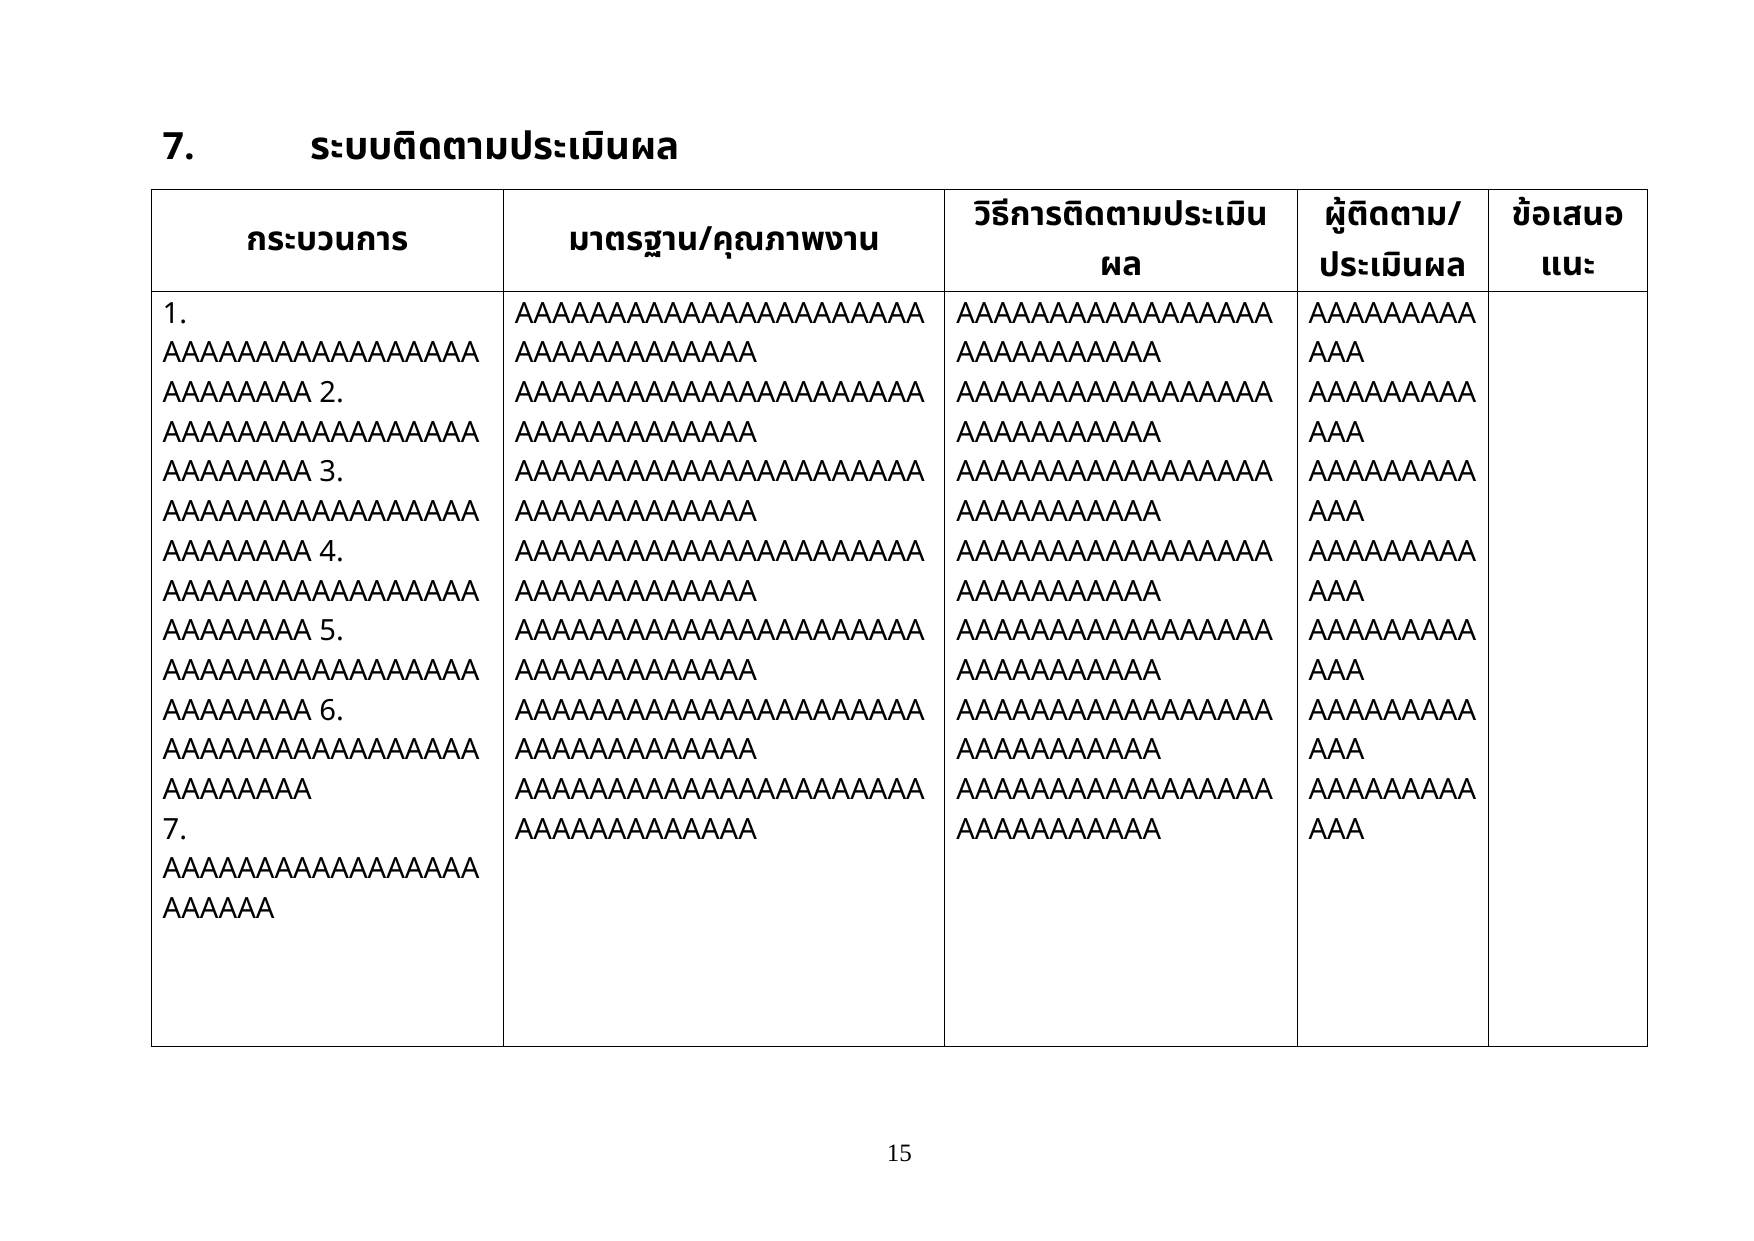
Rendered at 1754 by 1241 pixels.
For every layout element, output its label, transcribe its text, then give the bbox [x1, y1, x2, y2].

table_cell AAAAAAAAAAAAAAAAAAAAAAAAAAAAAAAAAAA AAAAAAAAAAAAAAAAAAAAAAAAAAAAAAAAAAA AAAAAAAAAAAAAAAAAAAAAAAAAAAAAAAAAAA AAAAAAAAAAAAAAAAAAAAAAAAAAAAAAAAAAA AAAAAAAAAAAAAAAAAAAAAAAAAAAAAAAAAAA AAAAAAAAAAAAAAAAAAAAAAAAAAAAAAAAAAA AAAAAAAAAAAAAAAAAAAAAAAAAAAAAAAAAAA [504, 292, 944, 1046]
table_cell AAAAAAAAAAAAAAAAAAAAAAAAAAAA AAAAAAAAAAAAAAAAAAAAAAAAAAAA AAAAAAAAAAAAAAAAAAAAAAAAAAAA AAAAAAAAAAAAAAAAAAAAAAAAAAAA AAAAAAAAAAAAAAAAAAAAAAAAAAAA AAAAAAAAAAAAAAAAAAAAAAAAAAAA AAAAAAAAAAAAAAAAAAAAAAAAAAAA [945, 292, 1297, 1046]
table_header ข้อเสนอแนะ [1489, 190, 1647, 291]
table_cell 1. AAAAAAAAAAAAAAAAAAAAAAAAA 2. AAAAAAAAAAAAAAAAAAAAAAAAA 3. AAAAAAAAAAAAAAAAAAAAAAAAA 4. AAAAAAAAAAAAAAAAAAAAAAAAA 5. AAAAAAAAAAAAAAAAAAAAAAAAA 6. AAAAAAAAAAAAAAAAAAAAAAAAA 7. AAAAAAAAAAAAAAAAAAAAAAA [152, 292, 503, 1046]
table_header กระบวนการ [152, 190, 503, 291]
text 7. ระบบติดตามประเมินผล [162, 118, 1636, 176]
table_header มาตรฐาน/คุณภาพงาน [504, 190, 944, 291]
table_cell AAAAAAAAAAAA AAAAAAAAAAAA AAAAAAAAAAAA AAAAAAAAAAAA AAAAAAAAAAAA AAAAAAAAAAAA AAAAAAAAAAAA [1298, 292, 1488, 1046]
table_header ผู้ติดตาม/ ประเมินผล [1298, 190, 1488, 291]
table_cell [1489, 292, 1647, 1046]
table_header วิธีการติดตามประเมินผล [945, 190, 1297, 291]
